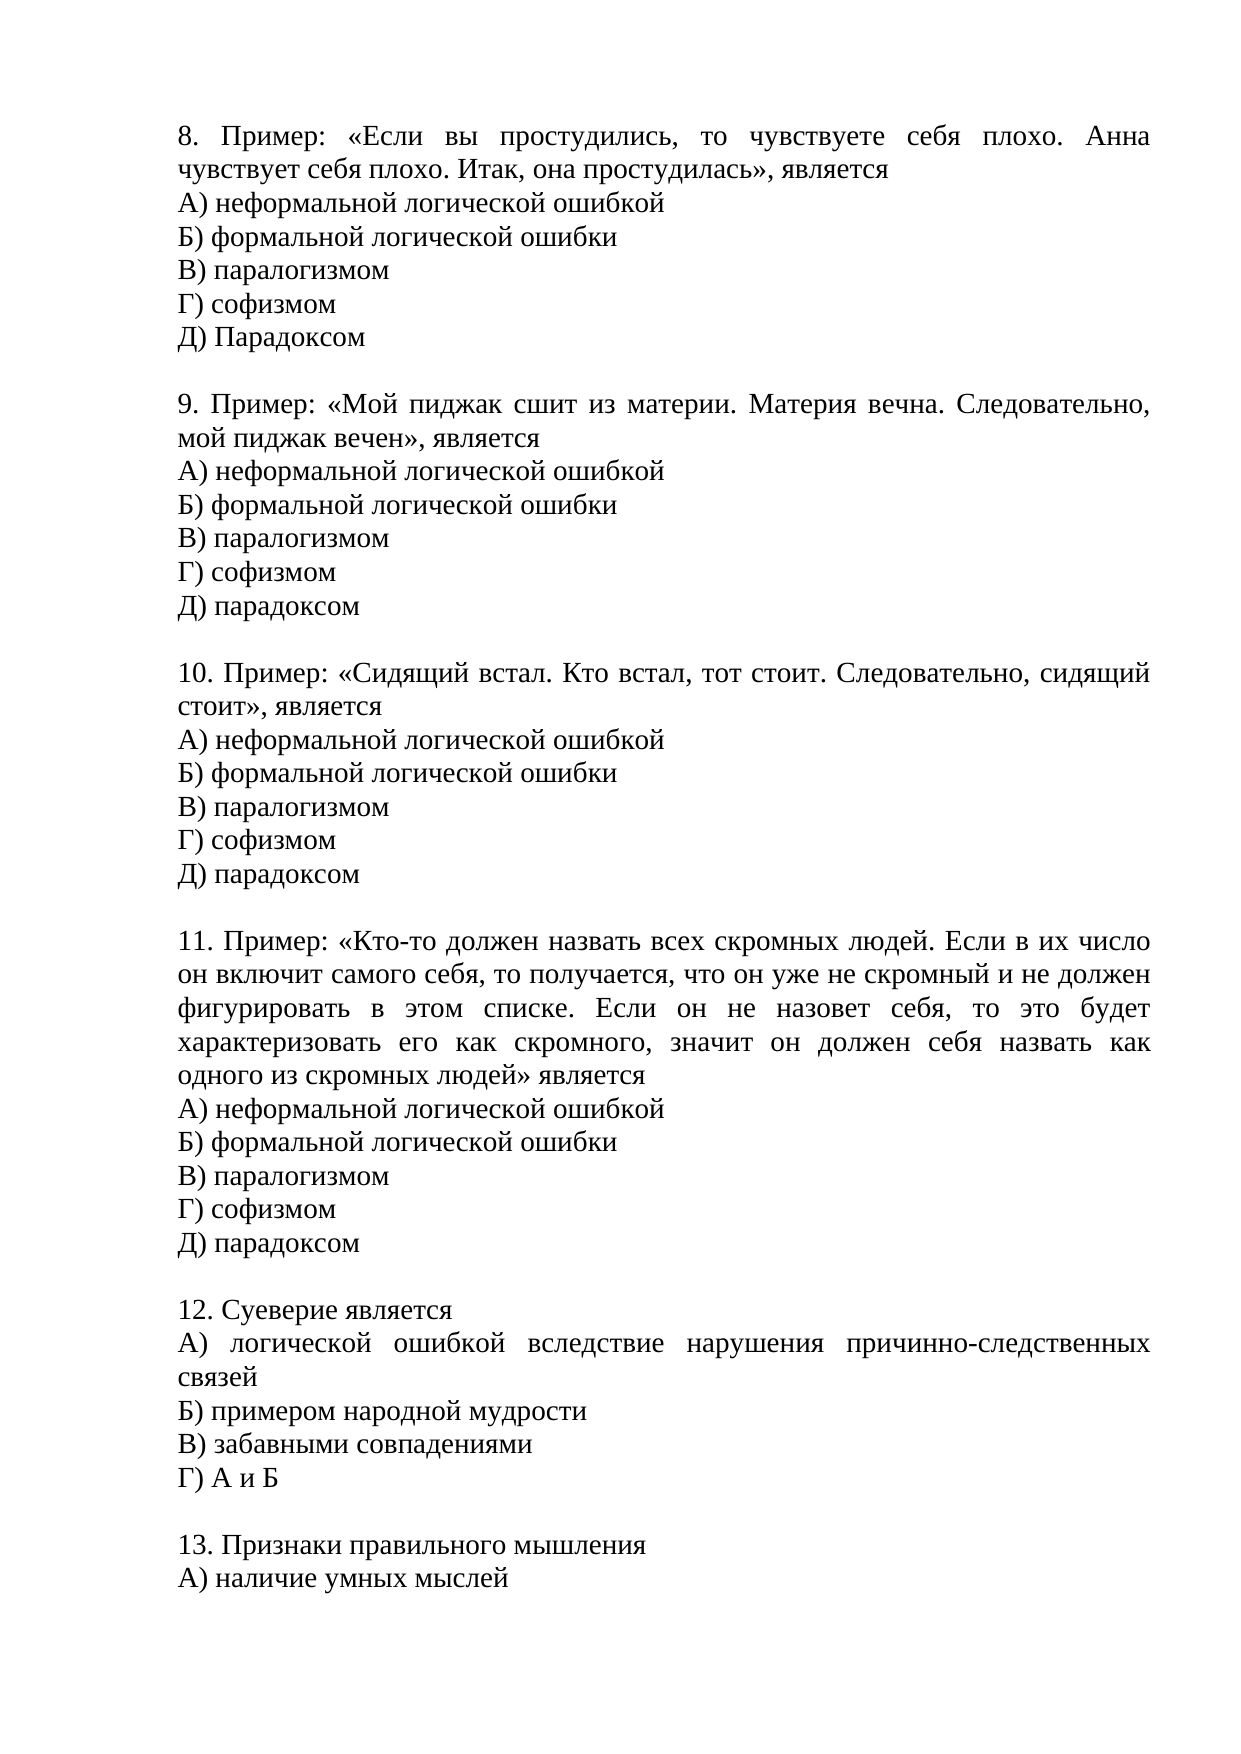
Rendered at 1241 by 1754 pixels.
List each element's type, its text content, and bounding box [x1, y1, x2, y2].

text Д) Парадоксом [177, 319, 1152, 353]
text Б) примером народной мудрости [177, 1393, 1152, 1426]
text А) неформальной логической ошибкой [177, 453, 1152, 487]
text В) забавными совпадениями [177, 1426, 1152, 1460]
text Г) софизмом [177, 1191, 1152, 1225]
text Б) формальной логической ошибки [177, 755, 1152, 789]
text Г) софизмом [177, 286, 1152, 319]
text В) паралогизмом [177, 521, 1152, 554]
text 13. Признаки правильного мышления [177, 1527, 1152, 1560]
text А) неформальной логической ошибкой [177, 185, 1152, 219]
text В) паралогизмом [177, 252, 1152, 286]
text А) наличие умных мыслей [177, 1560, 1152, 1594]
text Б) формальной логической ошибки [177, 219, 1152, 252]
text 9. Пример: «Мой пиджак сшит из материи. Материя вечна. Следовательно, мой пиджак вечен», является [177, 386, 1152, 453]
text В) паралогизмом [177, 1158, 1152, 1191]
text Г) А и Б [177, 1460, 1152, 1493]
text Г) софизмом [177, 554, 1152, 588]
text Б) формальной логической ошибки [177, 487, 1152, 521]
text Г) софизмом [177, 822, 1152, 856]
text 11. Пример: «Кто-то должен назвать всех скромных людей. Если в их число он включит самого себя, то получается, что он уже не скромный и не должен фигурировать в этом списке. Если он не назовет себя, то это будет характеризовать его как скромного, значит он должен себя назвать как одного из скромных людей» является [177, 923, 1152, 1091]
text Б) формальной логической ошибки [177, 1124, 1152, 1158]
text Д) парадоксом [177, 588, 1152, 621]
text 10. Пример: «Сидящий встал. Кто встал, тот стоит. Следовательно, сидящий стоит», является [177, 655, 1152, 722]
text А) неформальной логической ошибкой [177, 1091, 1152, 1124]
text А) логической ошибкой вследствие нарушения причинно-следственных связей [177, 1326, 1152, 1393]
text Д) парадоксом [177, 856, 1152, 889]
text Д) парадоксом [177, 1225, 1152, 1258]
text 12. Суеверие является [177, 1292, 1152, 1326]
text 8. Пример: «Если вы простудились, то чувствуете себя плохо. Анна чувствует себя плохо. Итак, она простудилась», является [177, 118, 1152, 185]
text А) неформальной логической ошибкой [177, 722, 1152, 755]
text В) паралогизмом [177, 789, 1152, 822]
